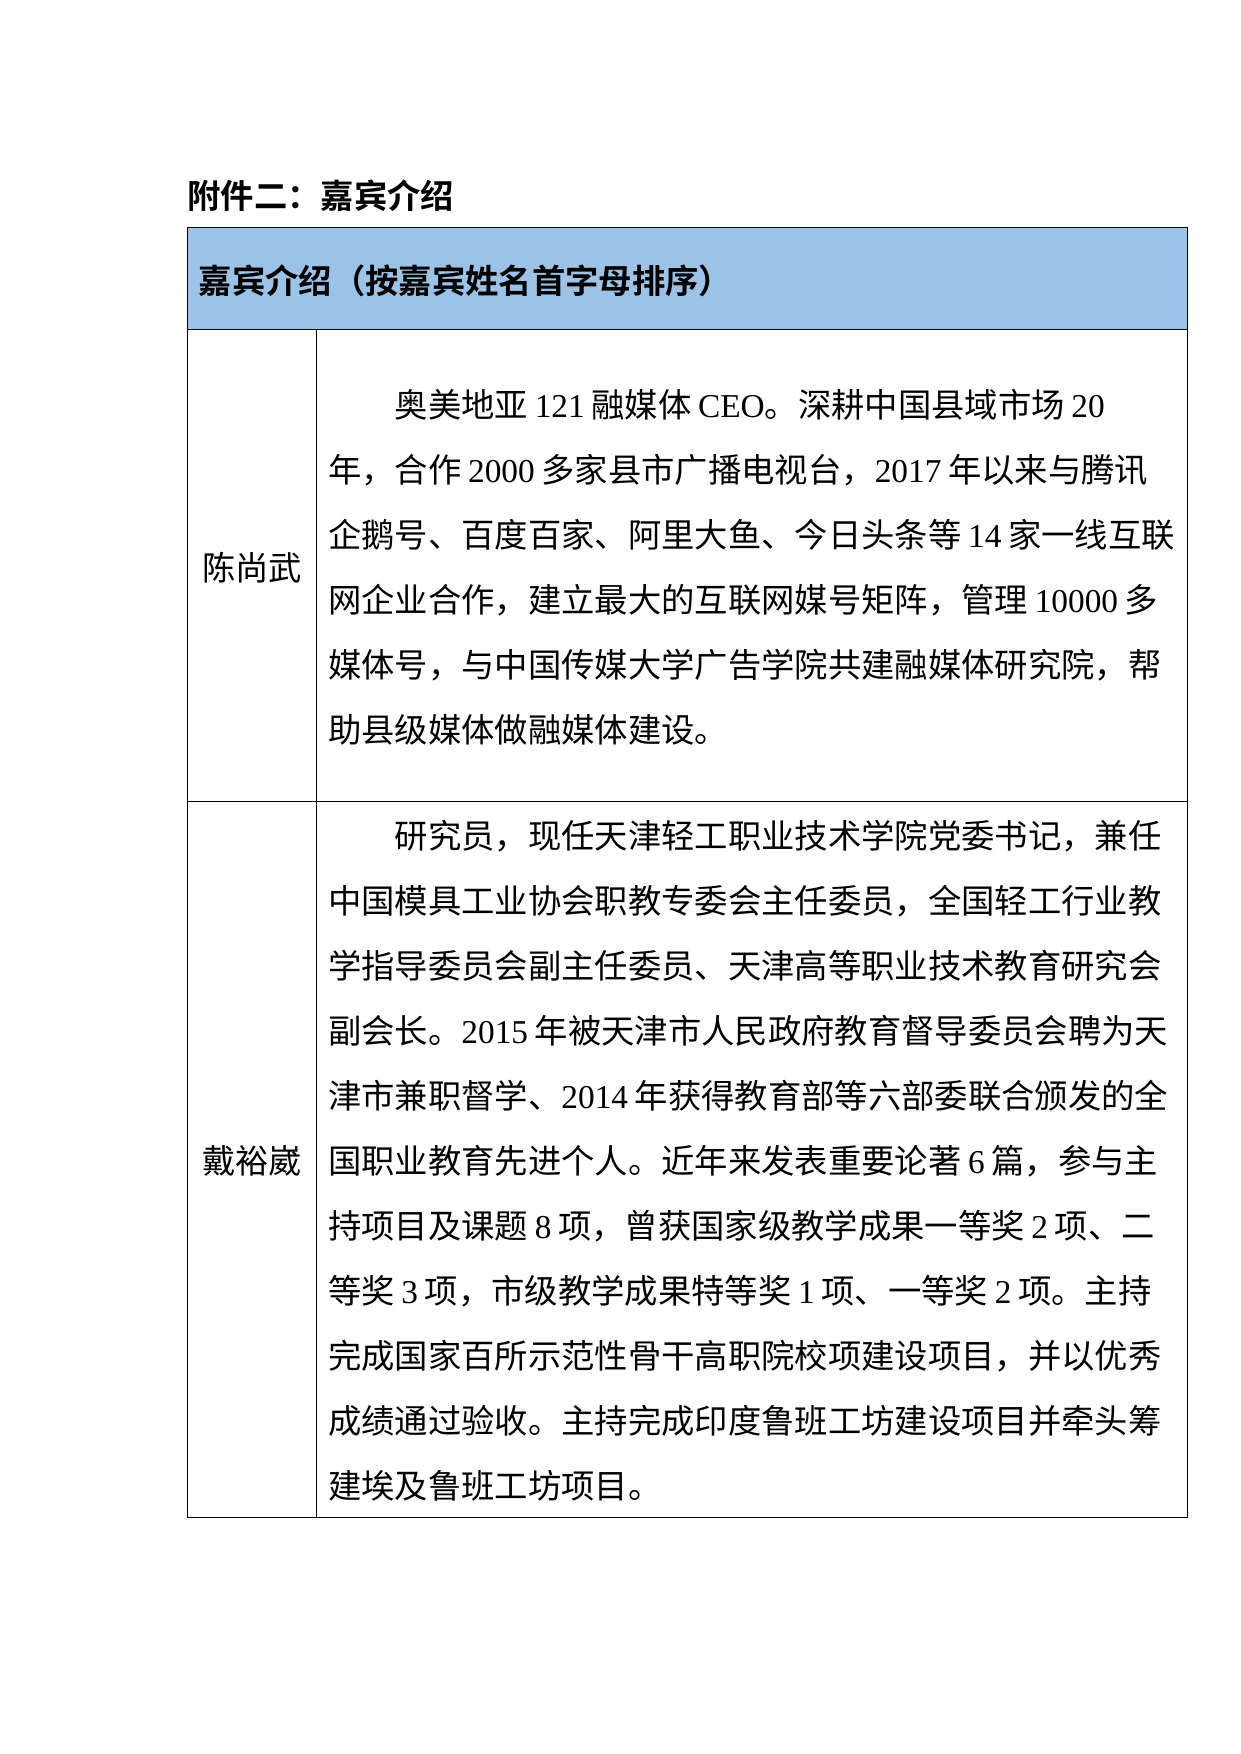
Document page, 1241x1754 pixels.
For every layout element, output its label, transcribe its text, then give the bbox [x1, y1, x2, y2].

text 附件二：嘉宾介绍 [187, 162, 1053, 227]
table_cell 戴裕崴 [188, 802, 316, 1517]
table_header 嘉宾介绍（按嘉宾姓名首字母排序） [188, 228, 1187, 329]
table_cell 奥美地亚121融媒体CEO。深耕中国县域市场20年，合作2000多家县市广播电视台，2017年以来与腾讯企鹅号、百度百家、阿里大鱼、今日头条等14家一线互联网企业合作，建立最大的互联网媒号矩阵，管理10000多媒体号，与中国传媒大学广告学院共建融媒体研究院，帮助县级媒体做融媒体建设。 [317, 330, 1187, 801]
table_cell 陈尚武 [188, 330, 316, 801]
table_cell 研究员，现任天津轻工职业技术学院党委书记，兼任中国模具工业协会职教专委会主任委员，全国轻工行业教学指导委员会副主任委员、天津高等职业技术教育研究会副会长。2015年被天津市人民政府教育督导委员会聘为天津市兼职督学、2014年获得教育部等六部委联合颁发的全国职业教育先进个人。近年来发表重要论著6篇，参与主持项目及课题8项，曾获国家级教学成果一等奖2项、二等奖3项，市级教学成果特等奖1项、一等奖2项。主持完成国家百所示范性骨干高职院校项建设项目，并以优秀成绩通过验收。主持完成印度鲁班工坊建设项目并牵头筹建埃及鲁班工坊项目。 [317, 802, 1187, 1517]
